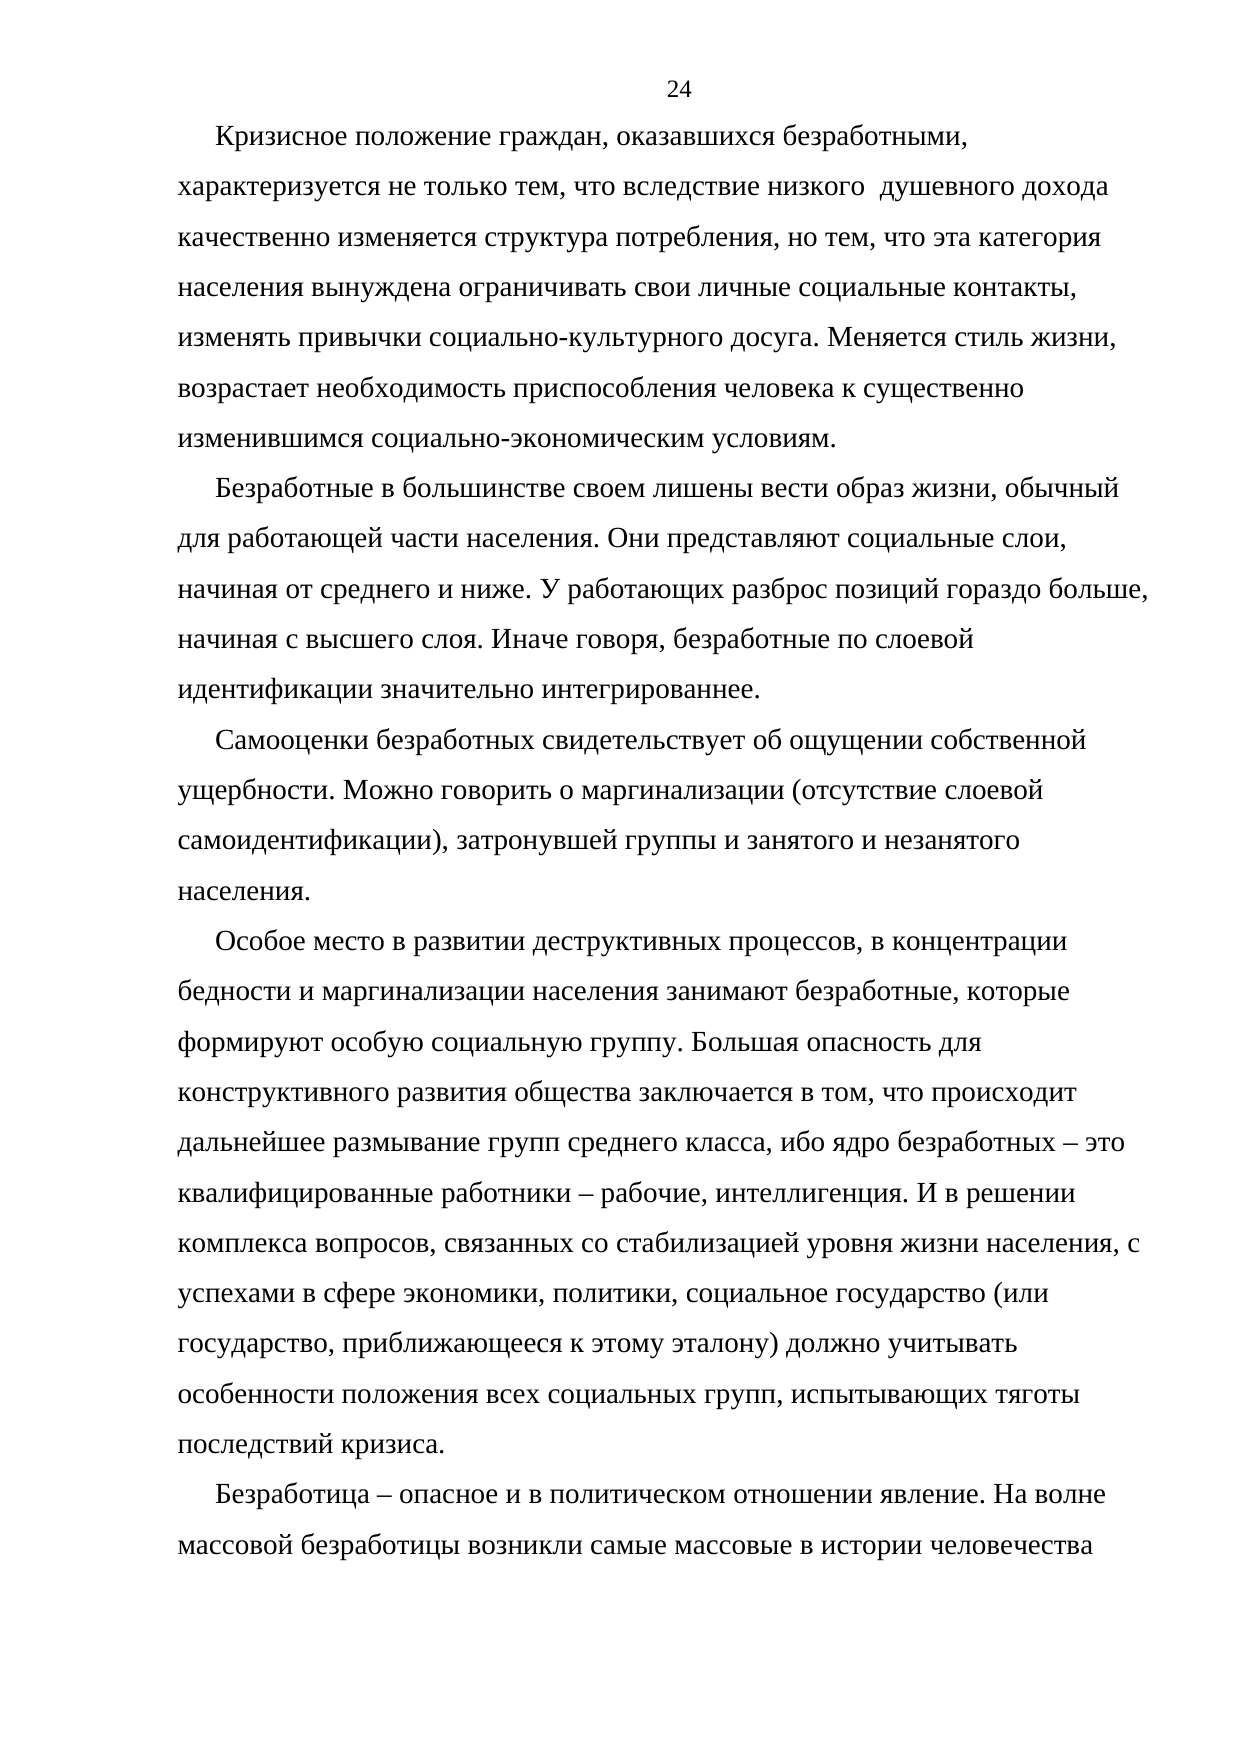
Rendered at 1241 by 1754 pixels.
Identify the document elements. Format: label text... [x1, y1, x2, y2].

text Особое место в развитии деструктивных процессов, в концентрации бедности и маргинализации населения занимают безработные, которые формируют особую социальную группу. Большая опасность для конструктивного развития общества заключается в том, что происходит дальнейшее размывание групп среднего класса, ибо ядро безработных – это квалифицированные работники – рабочие, интеллигенция. И в решении комплекса вопросов, связанных со стабилизацией уровня жизни населения, с успехами в сфере экономики, политики, социальное государство (или государство, приближающееся к этому эталону) должно учитывать особенности положения всех социальных групп, испытывающих тяготы последствий кризиса. [177, 923, 1152, 1460]
text Самооценки безработных свидетельствует об ощущении собственной ущербности. Можно говорить о маргинализации (отсутствие слоевой самоидентификации), затронувшей группы и занятого и незанятого населения. [177, 722, 1152, 906]
text Безработные в большинстве своем лишены вести образ жизни, обычный для работающей части населения. Они представляют социальные слои, начиная от среднего и ниже. У работающих разброс позиций гораздо больше, начиная с высшего слоя. Иначе говоря, безработные по слоевой идентификации значительно интегрированнее. [177, 470, 1152, 705]
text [177, 1477, 1152, 1560]
text Кризисное положение граждан, оказавшихся безработными, характеризуется не только тем, что вследствие низкого душевного дохода качественно изменяется структура потребления, но тем, что эта категория населения вынуждена ограничивать свои личные социальные контакты, изменять привычки социально-культурного досуга. Меняется стиль жизни, возрастает необходимость приспособления человека к существенно изменившимся социально-экономическим условиям. [177, 118, 1152, 453]
